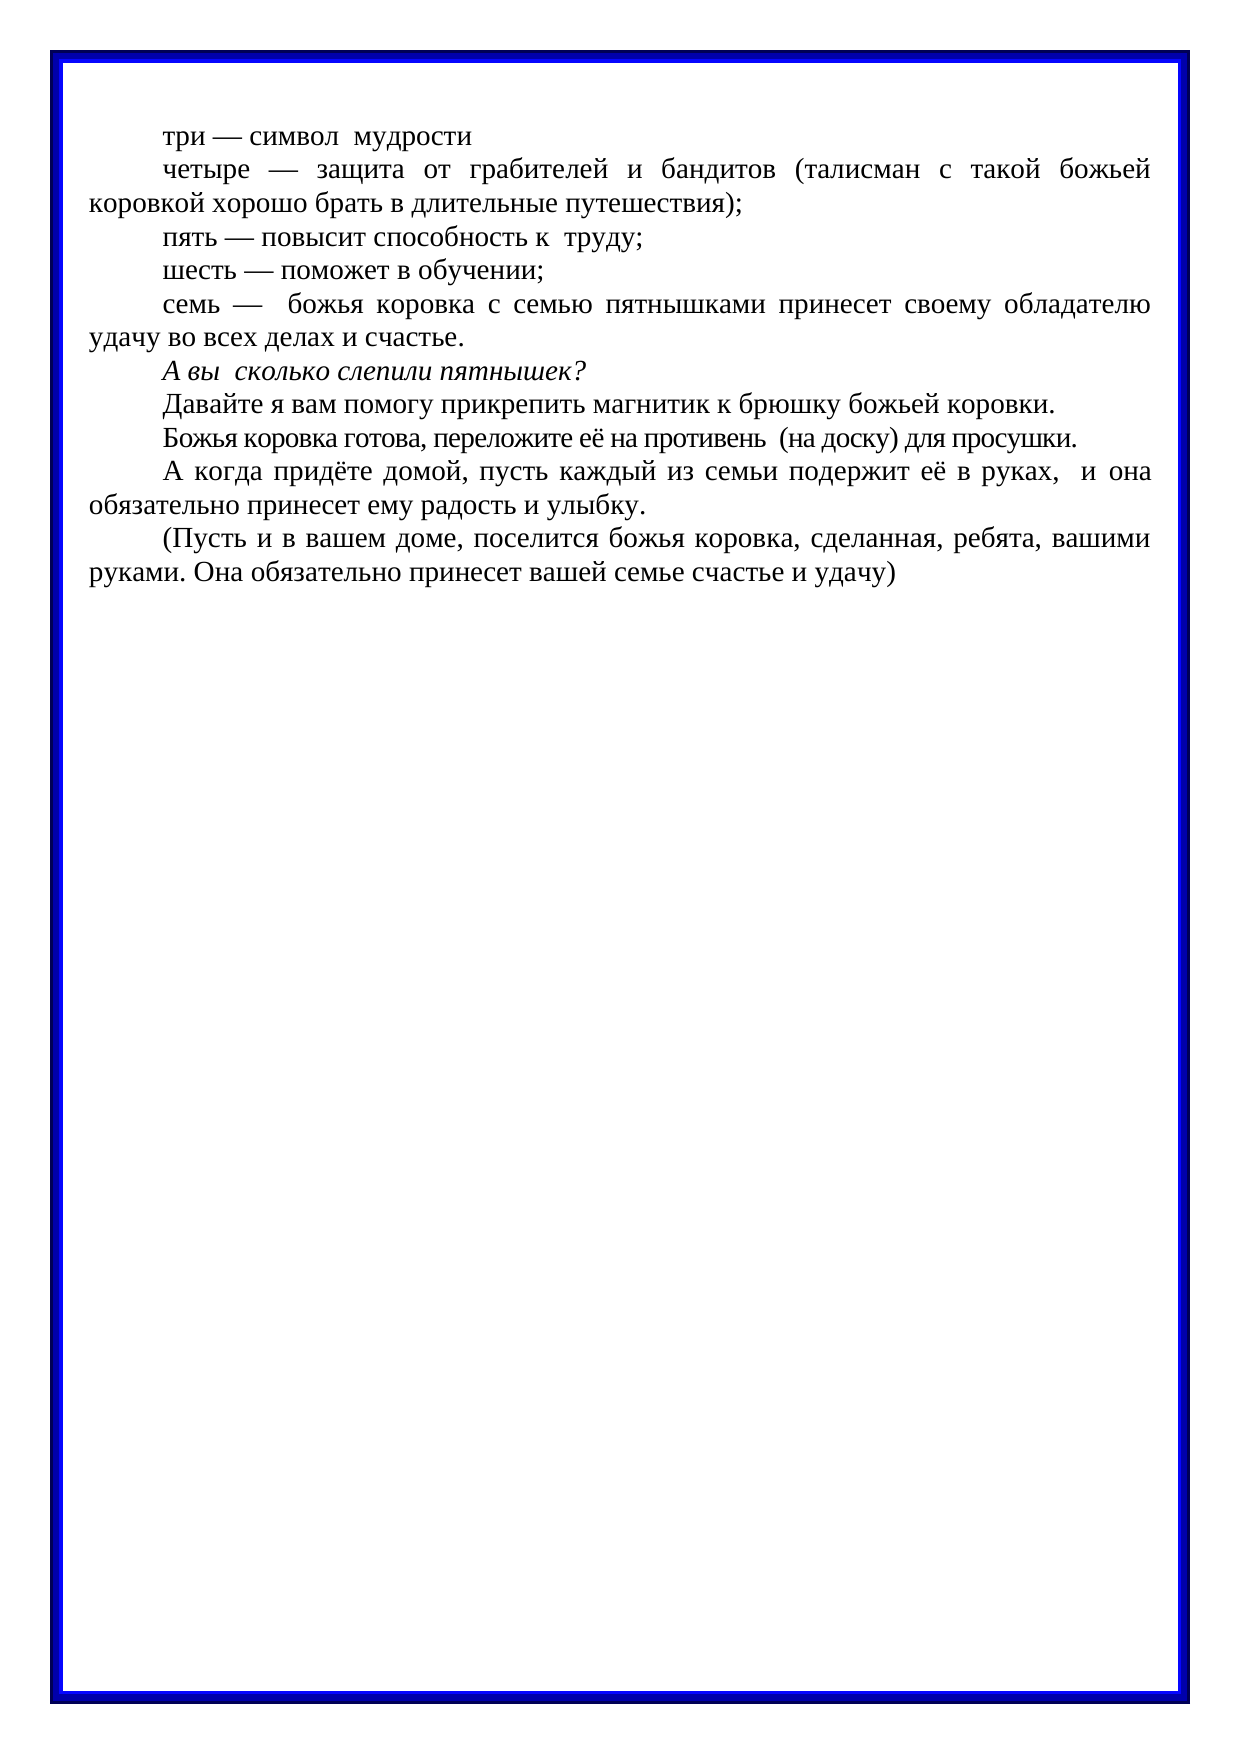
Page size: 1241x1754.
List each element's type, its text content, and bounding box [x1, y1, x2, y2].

text А когда придёте домой, пусть каждый из семьи подержит её в руках, и она обязательно принесет ему радость и улыбку. [89, 453, 1152, 521]
text (Пусть и в вашем доме, поселится божья коровка, сделанная, ребята, вашими руками. Она обязательно принесет вашей семье счастье и удачу) [89, 521, 1152, 588]
text шесть — поможет в обучении; [89, 252, 1152, 286]
text три — символ мудрости [89, 118, 1152, 152]
text А вы сколько слепили пятнышек? [89, 353, 1152, 386]
text четыре — защита от грабителей и бандитов (талисман с такой божьей коровкой хорошо брать в длительные путешествия); [89, 152, 1152, 219]
text пять — повысит способность к труду; [89, 219, 1152, 252]
text семь — божья коровка с семью пятнышками принесет своему обладателю удачу во всех делах и счастье. [89, 286, 1152, 353]
text Давайте я вам помогу прикрепить магнитик к брюшку божьей коровки. [89, 386, 1152, 420]
text Божья коровка готова, переложите её на противень (на доску) для просушки. [89, 420, 1152, 453]
